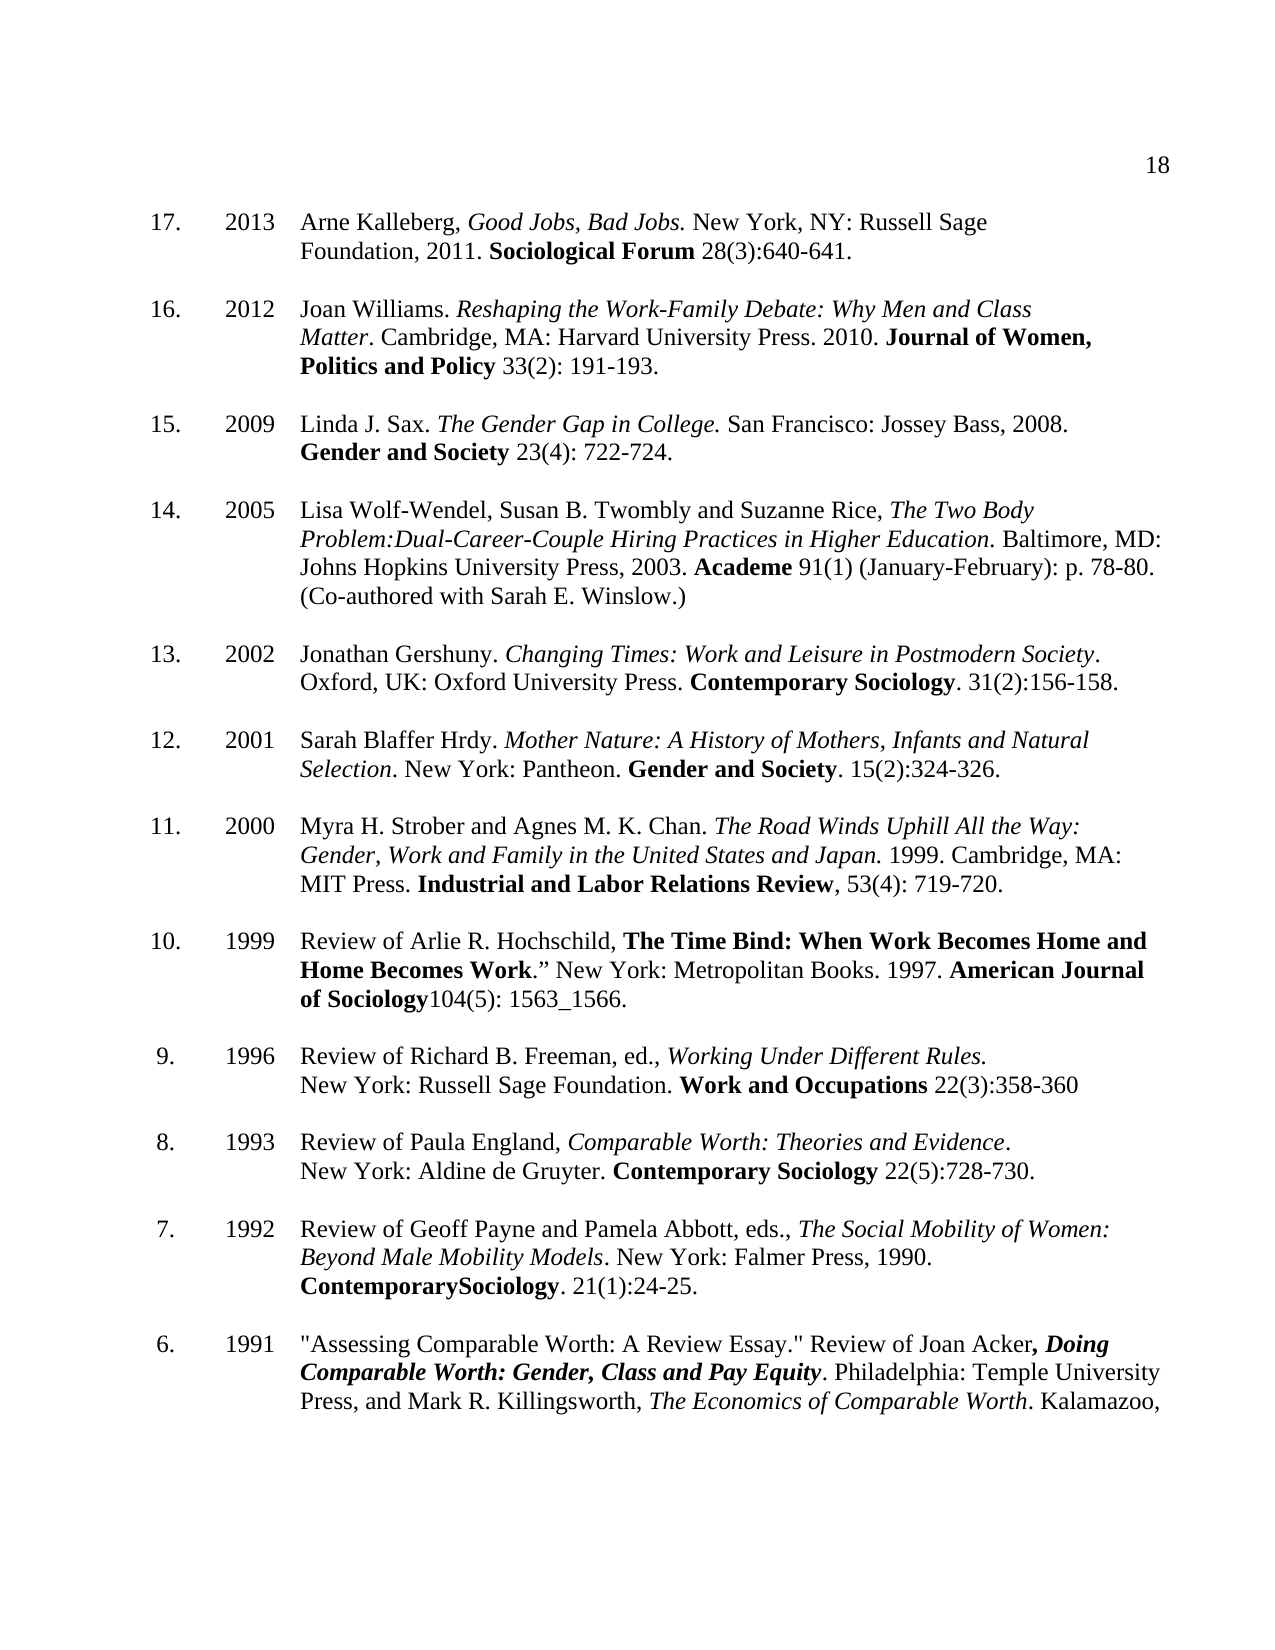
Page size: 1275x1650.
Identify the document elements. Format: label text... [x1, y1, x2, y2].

text Matter. Cambridge, MA: Harvard University Press. 2010. Journal of Women, Politics and Policy 33(2): 191-193. [300, 322, 1170, 380]
text 10. 1999 Review of Arlie R. Hochschild, The Time Bind: When Work Becomes Home and Home Becomes Work.” : Metropolitan Books. 1997. American Journal of Sociology104(5): 1563_1566. [150, 926, 1170, 1012]
text Gender and Society 23(4): 722-724. [150, 437, 1170, 466]
text 13. 2002 Jonathan Gershuny. Changing Times: Work and Leisure in Postmodern Society. , : Press. Contemporary Sociology. 31(2):156-158. [150, 639, 1170, 696]
text 15. 2009 Linda J. Sax. The Gender Gap in College. : Jossey Bass, 2008. [150, 409, 1170, 437]
text 14. 2005 Lisa Wolf-Wendel, Susan B. Twombly and Suzanne Rice, The Two Body Problem:Dual-Career-Couple Hiring Practices in Higher Education. , : Press, 2003. Academe 91(1) (January-February): p. 78-80. (Co-authored with Sarah E. Winslow.) [150, 495, 1170, 610]
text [150, 1329, 1170, 1415]
text 11. 2000 Myra H. Strober and Agnes M. K. Chan. The Road Winds Uphill All the Way: Gender, Work and Family in the United States and Japan. 1999. : MIT Press. Industrial and Labor Relations Review, 53(4): 719-720. [150, 811, 1170, 897]
text : Russell Sage Foundation. Work and Occupations 22(3):358-360 [150, 1070, 1170, 1099]
text 9. 1996 Review of Richard B. Freeman, ed., Working Under Different Rules. [150, 1041, 1170, 1070]
text 7. 1992 Review of Geoff Payne and Pamela Abbott, eds., The Social Mobility of Women: Beyond Male Mobility Models. : Falmer Press, 1990. ContemporarySociology. 21(1):24-25. [150, 1214, 1170, 1300]
text : Aldine de Gruyter. Contemporary Sociology 22(5):728-730. [150, 1156, 1170, 1185]
text 12. 2001 Sarah Blaffer Hrdy. Mother Nature: A History of Mothers, Infants and Natural Selection. : Pantheon. Gender and Society. 15(2):324-326. [150, 725, 1170, 782]
text Foundation, 2011. Sociological Forum 28(3):640-641. [150, 236, 1170, 265]
text 8. 1993 Review of Paula England, Comparable Worth: Theories and Evidence. [150, 1127, 1170, 1156]
text 16. 2012 Joan Williams. Reshaping the Work-Family Debate: Why Men and Class [150, 294, 1170, 322]
text 17. 2013 Arne Kalleberg, Good Jobs, Bad Jobs. New York, NY: Russell Sage [150, 207, 1170, 236]
